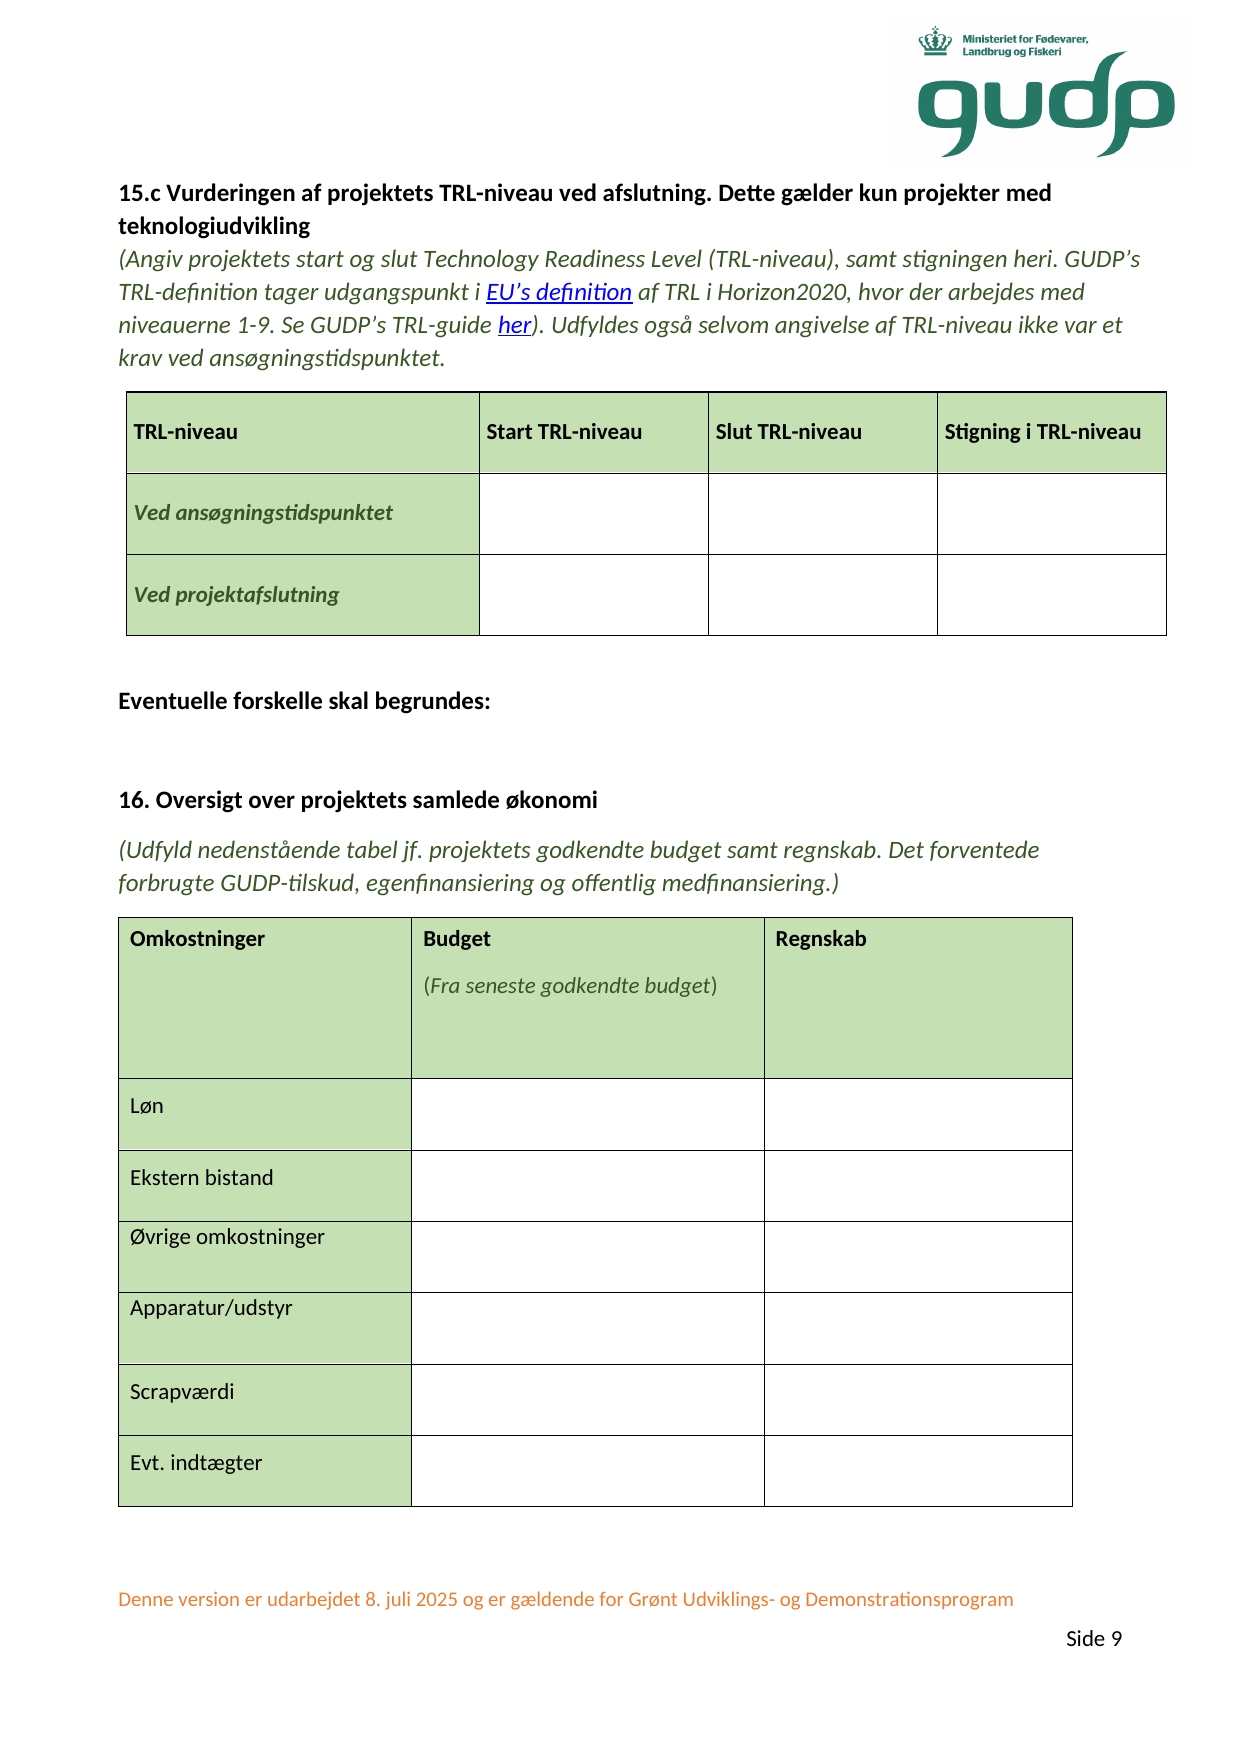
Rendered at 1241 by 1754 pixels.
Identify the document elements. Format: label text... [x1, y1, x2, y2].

table_cell [765, 1365, 1072, 1435]
table_header Omkostninger [119, 918, 411, 1078]
text Eventuelle forskelle skal begrundes: [118, 685, 1122, 716]
table_cell [412, 1222, 764, 1292]
table_cell [709, 474, 937, 554]
table_cell [938, 555, 1166, 635]
table_cell Evt. indtægter [119, 1436, 411, 1506]
table_cell [412, 1365, 764, 1435]
table_cell Ekstern bistand [119, 1151, 411, 1221]
table_cell [709, 555, 937, 635]
table_cell [765, 1151, 1072, 1221]
text (Udfyld nedenstående tabel jf. projektets godkendte budget samt regnskab. Det forventede forbrugte GUDP-tilskud, egenfinansiering og offentlig medfinansiering.) [118, 834, 1122, 898]
table_header TRL-niveau [127, 393, 479, 472]
table_header Budget (Fra seneste godkendte budget) [412, 918, 764, 1078]
table_cell [412, 1151, 764, 1221]
picture [889, 16, 1193, 170]
table_cell [480, 474, 708, 554]
table_header Stigning i TRL-niveau [938, 393, 1166, 472]
text 16. Oversigt over projektets samlede økonomi [118, 784, 1122, 815]
table_header Start TRL-niveau [480, 393, 708, 472]
table_cell Løn [119, 1079, 411, 1149]
table_header Slut TRL-niveau [709, 393, 937, 472]
table_cell [765, 1436, 1072, 1506]
table_cell [412, 1293, 764, 1363]
table_cell [480, 555, 708, 635]
table_cell Ved ansøgningstidspunktet [127, 474, 479, 554]
table_header Regnskab [765, 918, 1072, 1078]
table_cell [765, 1222, 1072, 1292]
table_cell Ved projektafslutning [127, 555, 479, 635]
table_cell [412, 1079, 764, 1149]
table_cell [412, 1436, 764, 1506]
table_cell [765, 1079, 1072, 1149]
table_cell Scrapværdi [119, 1365, 411, 1435]
table_cell [765, 1293, 1072, 1363]
table_cell Øvrige omkostninger [119, 1222, 411, 1292]
table_cell Apparatur/udstyr [119, 1293, 411, 1363]
table_cell [938, 474, 1166, 554]
text 15.c Vurderingen af projektets TRL-niveau ved afslutning. Dette gælder kun projekter med teknologiudvikling (Angiv projektets start og slut Technology Readiness Level (TRL-niveau), samt stigningen heri. GUDP’s TRL-definition tager udgangspunkt i EU’s definition af TRL i Horizon2020, hvor der arbejdes med niveauerne 1-9. Se GUDP’s TRL-guide her). Udfyldes også selvom angivelse af TRL-niveau ikke var et krav ved ansøgningstidspunktet. [118, 177, 1167, 372]
